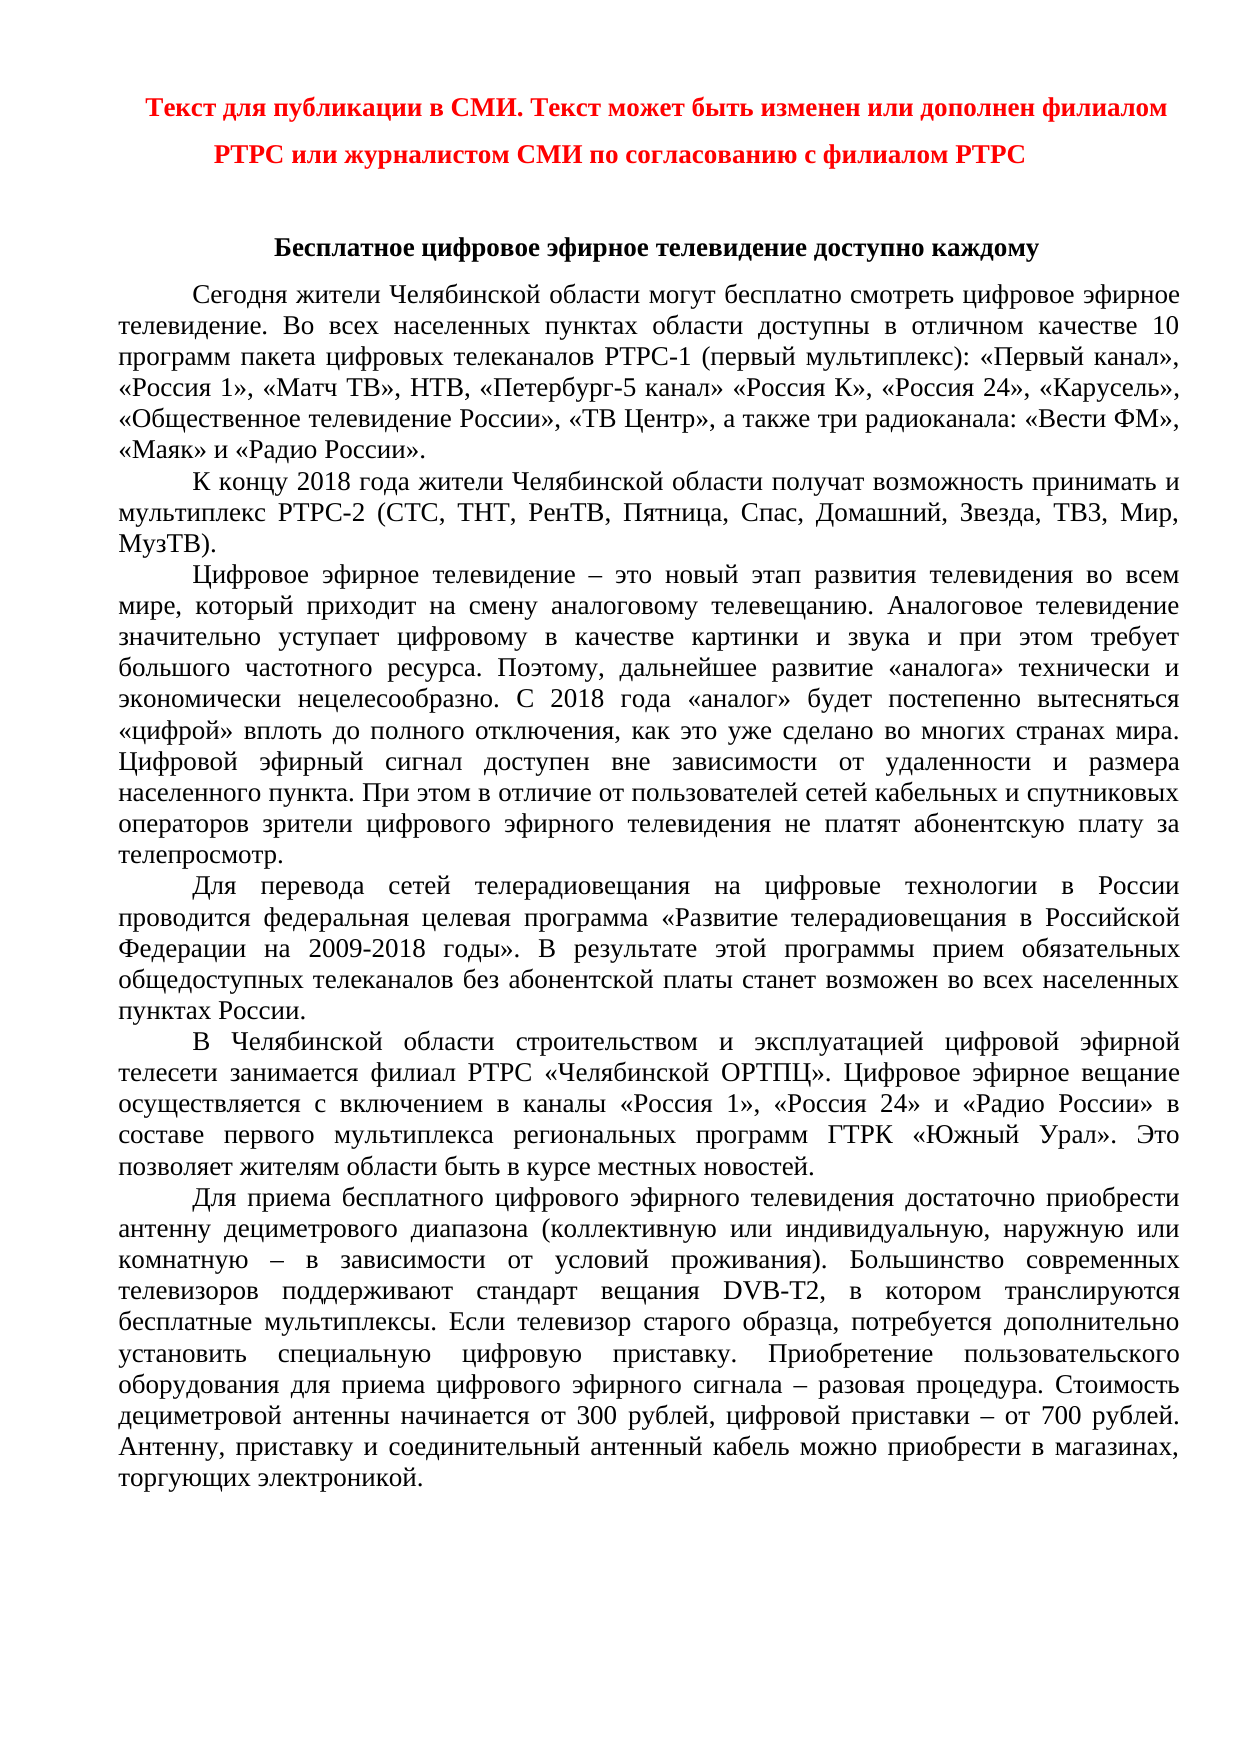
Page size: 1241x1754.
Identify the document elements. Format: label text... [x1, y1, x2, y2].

text Цифровое эфирное телевидение – это новый этап развития телевидения во всем мире, который приходит на смену аналоговому телевещанию. Аналоговое телевидение значительно уступает цифровому в качестве картинки и звука и при этом требует большого частотного ресурса. Поэтому, дальнейшее развитие «аналога» технически и экономически нецелесообразно. С 2018 года «аналог» будет постепенно вытесняться «цифрой» вплоть до полного отключения, как это уже сделано во многих странах мира. Цифровой эфирный сигнал доступен вне зависимости от удаленности и размера населенного пункта. При этом в отличие от пользователей сетей кабельных и спутниковых операторов зрители цифрового эфирного телевидения не платят абонентскую плату за телепросмотр. [118, 558, 1181, 869]
text В Челябинской области строительством и эксплуатацией цифровой эфирной телесети занимается филиал РТРС «Челябинской ОРТПЦ». Цифровое эфирное вещание осуществляется с включением в каналы «Россия 1», «Россия 24» и «Радио России» в составе первого мультиплекса региональных программ ГТРК «Южный Урал». Это позволяет жителям области быть в курсе местных новостей. [118, 1025, 1181, 1181]
text Для перевода сетей телерадиовещания на цифровые технологии в России проводится федеральная целевая программа «Развитие телерадиовещания в Российской Федерации на 2009-2018 годы». В результате этой программы прием обязательных общедоступных телеканалов без абонентской платы станет возможен во всех населенных пунктах России. [118, 869, 1181, 1025]
text Бесплатное цифровое эфирное телевидение доступно каждому [59, 231, 1181, 262]
text Текст для публикации в СМИ. Текст может быть изменен или дополнен филиалом РТРС или журналистом СМИ по согласованию с филиалом РТРС [59, 91, 1181, 169]
text Для приема бесплатного цифрового эфирного телевидения достаточно приобрести антенну дециметрового диапазона (коллективную или индивидуальную, наружную или комнатную – в зависимости от условий проживания). Большинство современных телевизоров поддерживают стандарт вещания DVB-T2, в котором транслируются бесплатные мультиплексы. Если телевизор старого образца, потребуется дополнительно установить специальную цифровую приставку. Приобретение пользовательского оборудования для приема цифрового эфирного сигнала – разовая процедура. Стоимость дециметровой антенны начинается от 300 рублей, цифровой приставки – от 700 рублей. Антенну, приставку и соединительный антенный кабель можно приобрести в магазинах, торгующих электроникой. [118, 1181, 1181, 1492]
text К концу 2018 года жители Челябинской области получат возможность принимать и мультиплекс РТРС-2 (СТС, ТНТ, РенТВ, Пятница, Спас, Домашний, Звезда, ТВ3, Мир, МузТВ). [118, 464, 1181, 558]
text Сегодня жители Челябинской области могут бесплатно смотреть цифровое эфирное телевидение. Во всех населенных пунктах области доступны в отличном качестве 10 программ пакета цифровых телеканалов РТРС-1 (первый мультиплекс): «Первый канал», «Россия 1», «Матч ТВ», НТВ, «Петербург-5 канал» «Россия К», «Россия 24», «Карусель», «Общественное телевидение России», «ТВ Центр», а также три радиоканала: «Вести ФМ», «Маяк» и «Радио России». [118, 278, 1181, 464]
